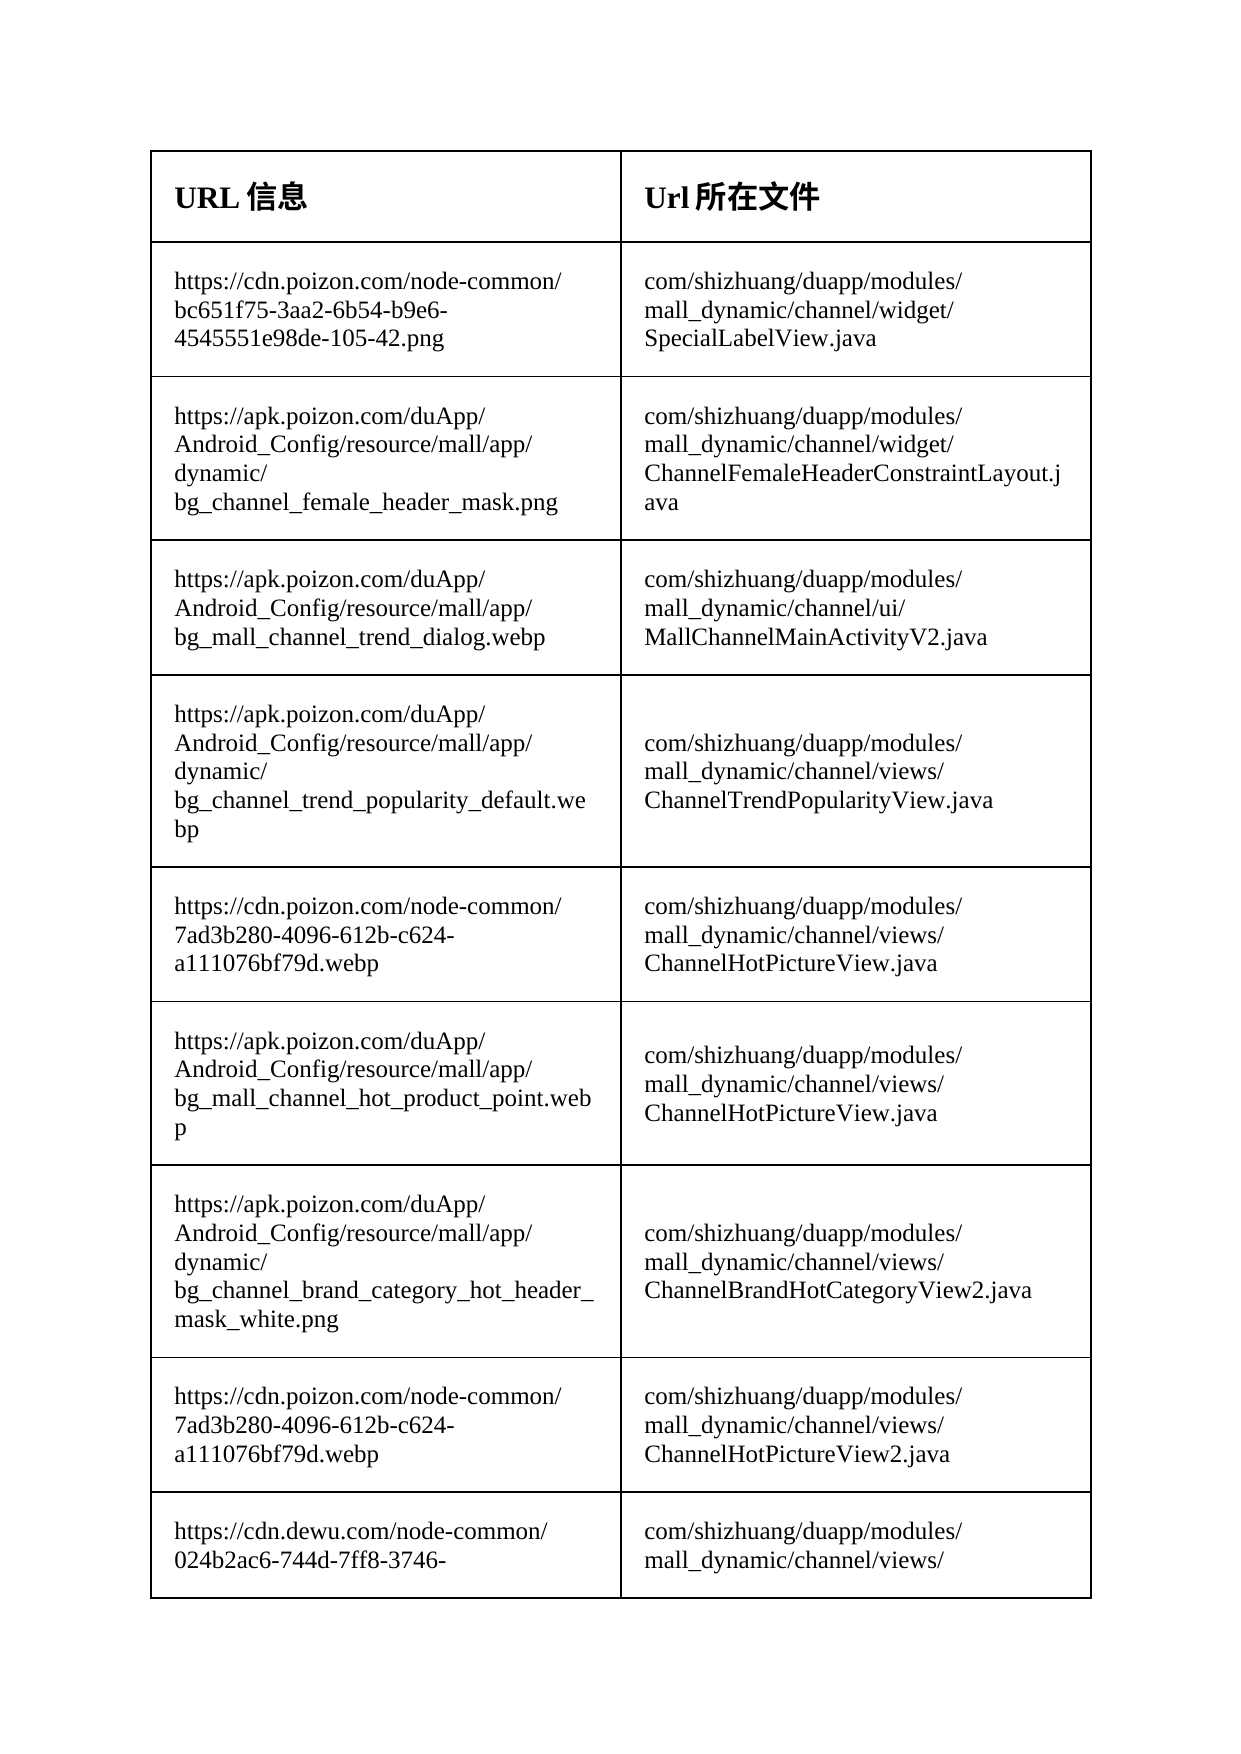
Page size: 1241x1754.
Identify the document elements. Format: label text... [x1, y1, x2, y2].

table_cell com/shizhuang/duapp/modules/mall_dynamic/channel/views/ChannelHotPictureView.java [622, 868, 1090, 1001]
table_cell com/shizhuang/duapp/modules/mall_dynamic/channel/views/ChannelHotPictureView.java [622, 1002, 1090, 1164]
table_cell https://apk.poizon.com/duApp/Android_Config/resource/mall/app/dynamic/bg_channel_brand_category_hot_header_mask_white.png [152, 1166, 620, 1356]
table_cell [622, 1493, 1090, 1597]
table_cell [152, 1493, 620, 1597]
table_cell https://cdn.poizon.com/node-common/7ad3b280-4096-612b-c624-a111076bf79d.webp [152, 1358, 620, 1491]
table_cell https://apk.poizon.com/duApp/Android_Config/resource/mall/app/dynamic/bg_channel_trend_popularity_default.webp [152, 676, 620, 866]
table_header Url所在文件 [622, 152, 1090, 241]
table_cell com/shizhuang/duapp/modules/mall_dynamic/channel/views/ChannelBrandHotCategoryView2.java [622, 1166, 1090, 1356]
table_cell com/shizhuang/duapp/modules/mall_dynamic/channel/widget/SpecialLabelView.java [622, 243, 1090, 376]
table_cell https://cdn.poizon.com/node-common/7ad3b280-4096-612b-c624-a111076bf79d.webp [152, 868, 620, 1001]
table_header URL信息 [152, 152, 620, 241]
table_cell com/shizhuang/duapp/modules/mall_dynamic/channel/views/ChannelHotPictureView2.java [622, 1358, 1090, 1491]
table_cell https://apk.poizon.com/duApp/Android_Config/resource/mall/app/bg_mall_channel_hot_product_point.webp [152, 1002, 620, 1164]
table_cell https://cdn.poizon.com/node-common/bc651f75-3aa2-6b54-b9e6-4545551e98de-105-42.png [152, 243, 620, 376]
table_cell com/shizhuang/duapp/modules/mall_dynamic/channel/widget/ChannelFemaleHeaderConstraintLayout.java [622, 377, 1090, 539]
table_cell com/shizhuang/duapp/modules/mall_dynamic/channel/views/ChannelTrendPopularityView.java [622, 676, 1090, 866]
table_cell https://apk.poizon.com/duApp/Android_Config/resource/mall/app/dynamic/bg_channel_female_header_mask.png [152, 377, 620, 539]
table_cell https://apk.poizon.com/duApp/Android_Config/resource/mall/app/bg_mall_channel_trend_dialog.webp [152, 541, 620, 674]
table_cell com/shizhuang/duapp/modules/mall_dynamic/channel/ui/MallChannelMainActivityV2.java [622, 541, 1090, 674]
